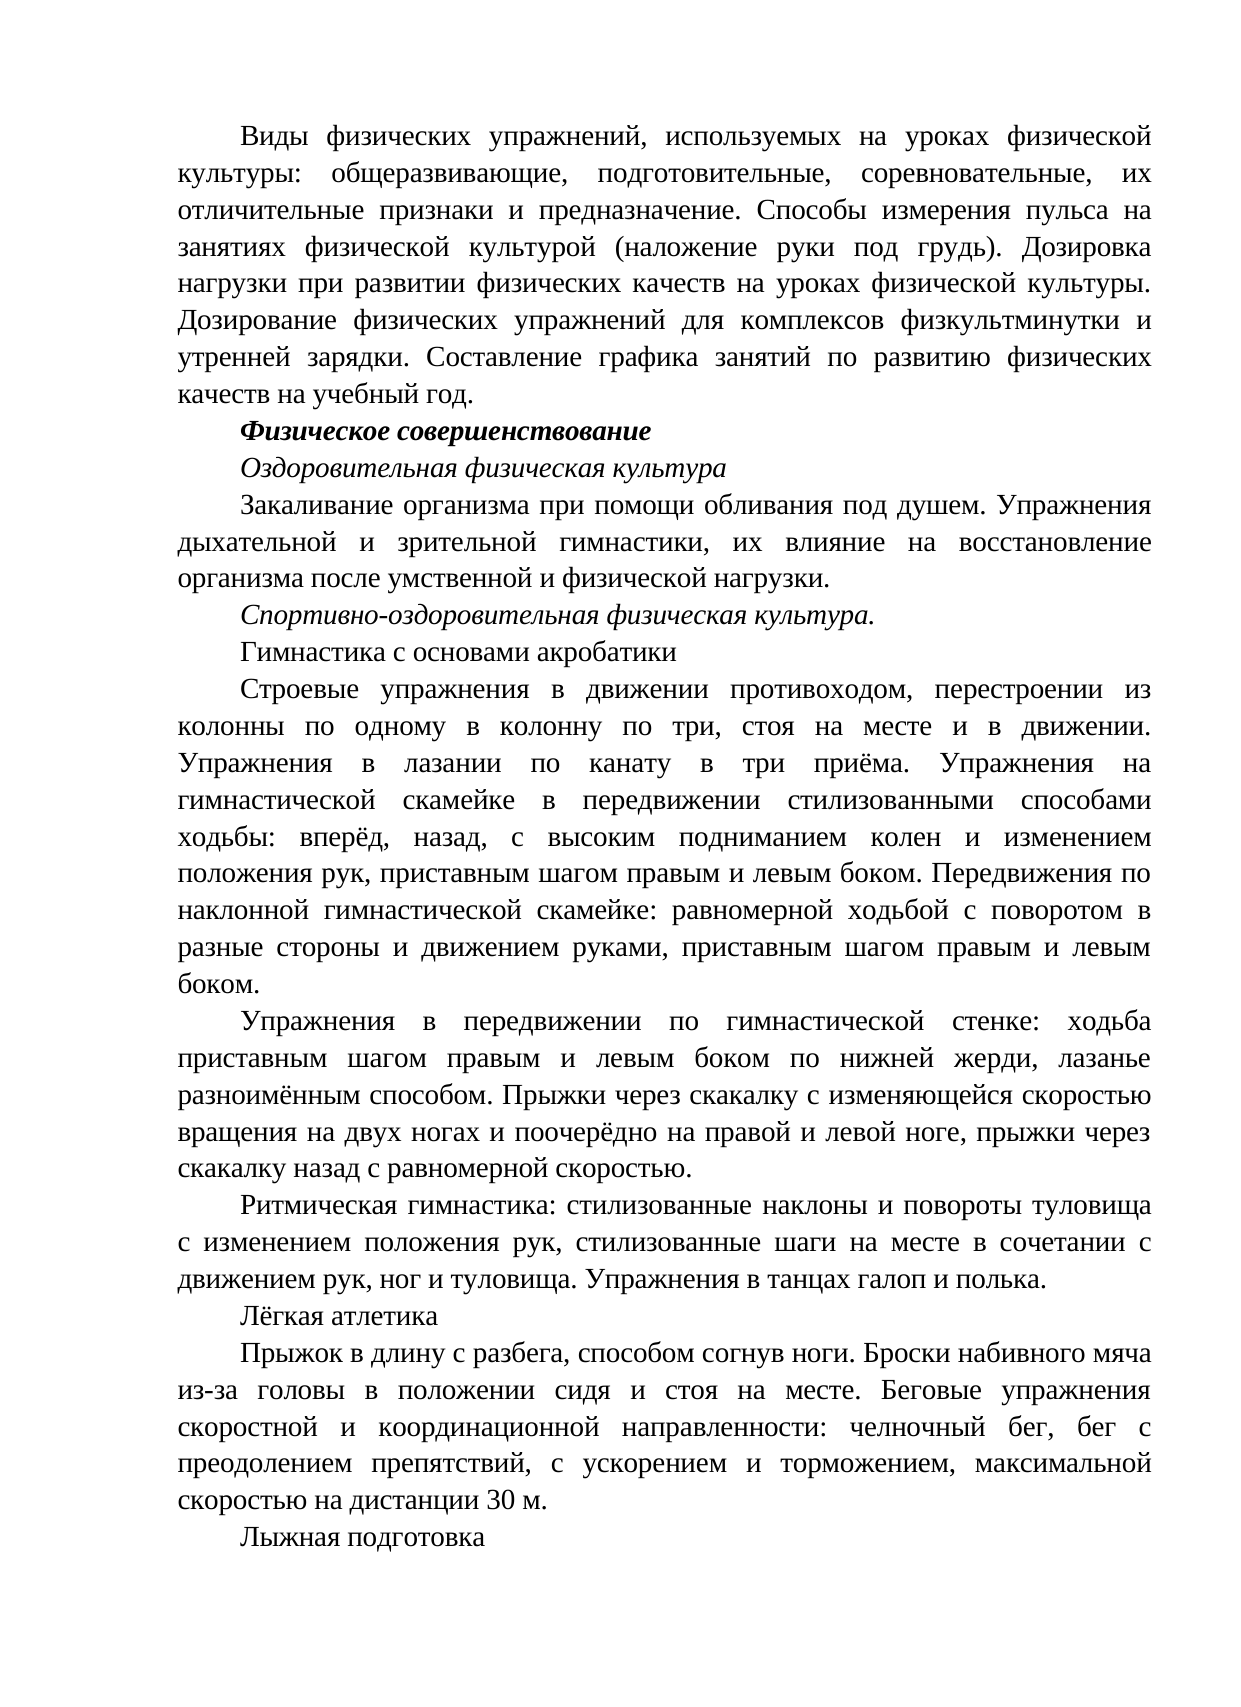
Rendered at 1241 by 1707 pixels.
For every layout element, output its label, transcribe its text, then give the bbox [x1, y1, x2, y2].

text Ритмическая гимнастика: стилизованные наклоны и повороты туловища с изменением положения рук, стилизованные шаги на месте в сочетании с движением рук, ног и туловища. Упражнения в танцах галоп и полька. [177, 1187, 1152, 1295]
text Лыжная подготовка [177, 1519, 1152, 1553]
text Закаливание организма при помощи обливания под душем. Упражнения дыхательной и зрительной гимнастики, их влияние на восстановление организма после умственной и физической нагрузки. [177, 487, 1152, 594]
text Спортивно-оздоровительная физическая культура. [177, 597, 1152, 631]
text Прыжок в длину с разбега, способом согнув ноги. Броски набивного мяча из-за головы в положении сидя и стоя на месте. Беговые упражнения скоростной и координационной направленности: челночный бег, бег с преодолением препятствий, с ускорением и торможением, максимальной скоростью на дистанции 30 м. [177, 1335, 1152, 1516]
text Лёгкая атлетика [177, 1298, 1152, 1332]
text Оздоровительная физическая культура [177, 450, 1152, 483]
text Гимнастика с основами акробатики [177, 634, 1152, 668]
text Упражнения в передвижении по гимнастической стенке: ходьба приставным шагом правым и левым боком по нижней жерди, лазанье разноимённым способом. Прыжки через скакалку с изменяющейся скоростью вращения на двух ногах и поочерёдно на правой и левой ноге, прыжки через скакалку назад с равномерной скоростью. [177, 1003, 1152, 1184]
text Виды физических упражнений, используемых на уроках физической культуры: общеразвивающие, подготовительные, соревновательные, их отличительные признаки и предназначение. Способы измерения пульса на занятиях физической культурой (наложение руки под грудь). Дозировка нагрузки при развитии физических качеств на уроках физической культуры. Дозирование физических упражнений для комплексов физкультминутки и утренней зарядки. Составление графика занятий по развитию физических качеств на учебный год. [177, 118, 1152, 410]
text Физическое совершенствование [177, 413, 1152, 447]
text Строевые упражнения в движении противоходом, перестроении из колонны по одному в колонну по три, стоя на месте и в движении. Упражнения в лазании по канату в три приёма. Упражнения на гимнастической скамейке в передвижении стилизованными способами ходьбы: вперёд, назад, с высоким подниманием колен и изменением положения рук, приставным шагом правым и левым боком. Передвижения по наклонной гимнастической скамейке: равномерной ходьбой с поворотом в разные стороны и движением руками, приставным шагом правым и левым боком. [177, 671, 1152, 1000]
